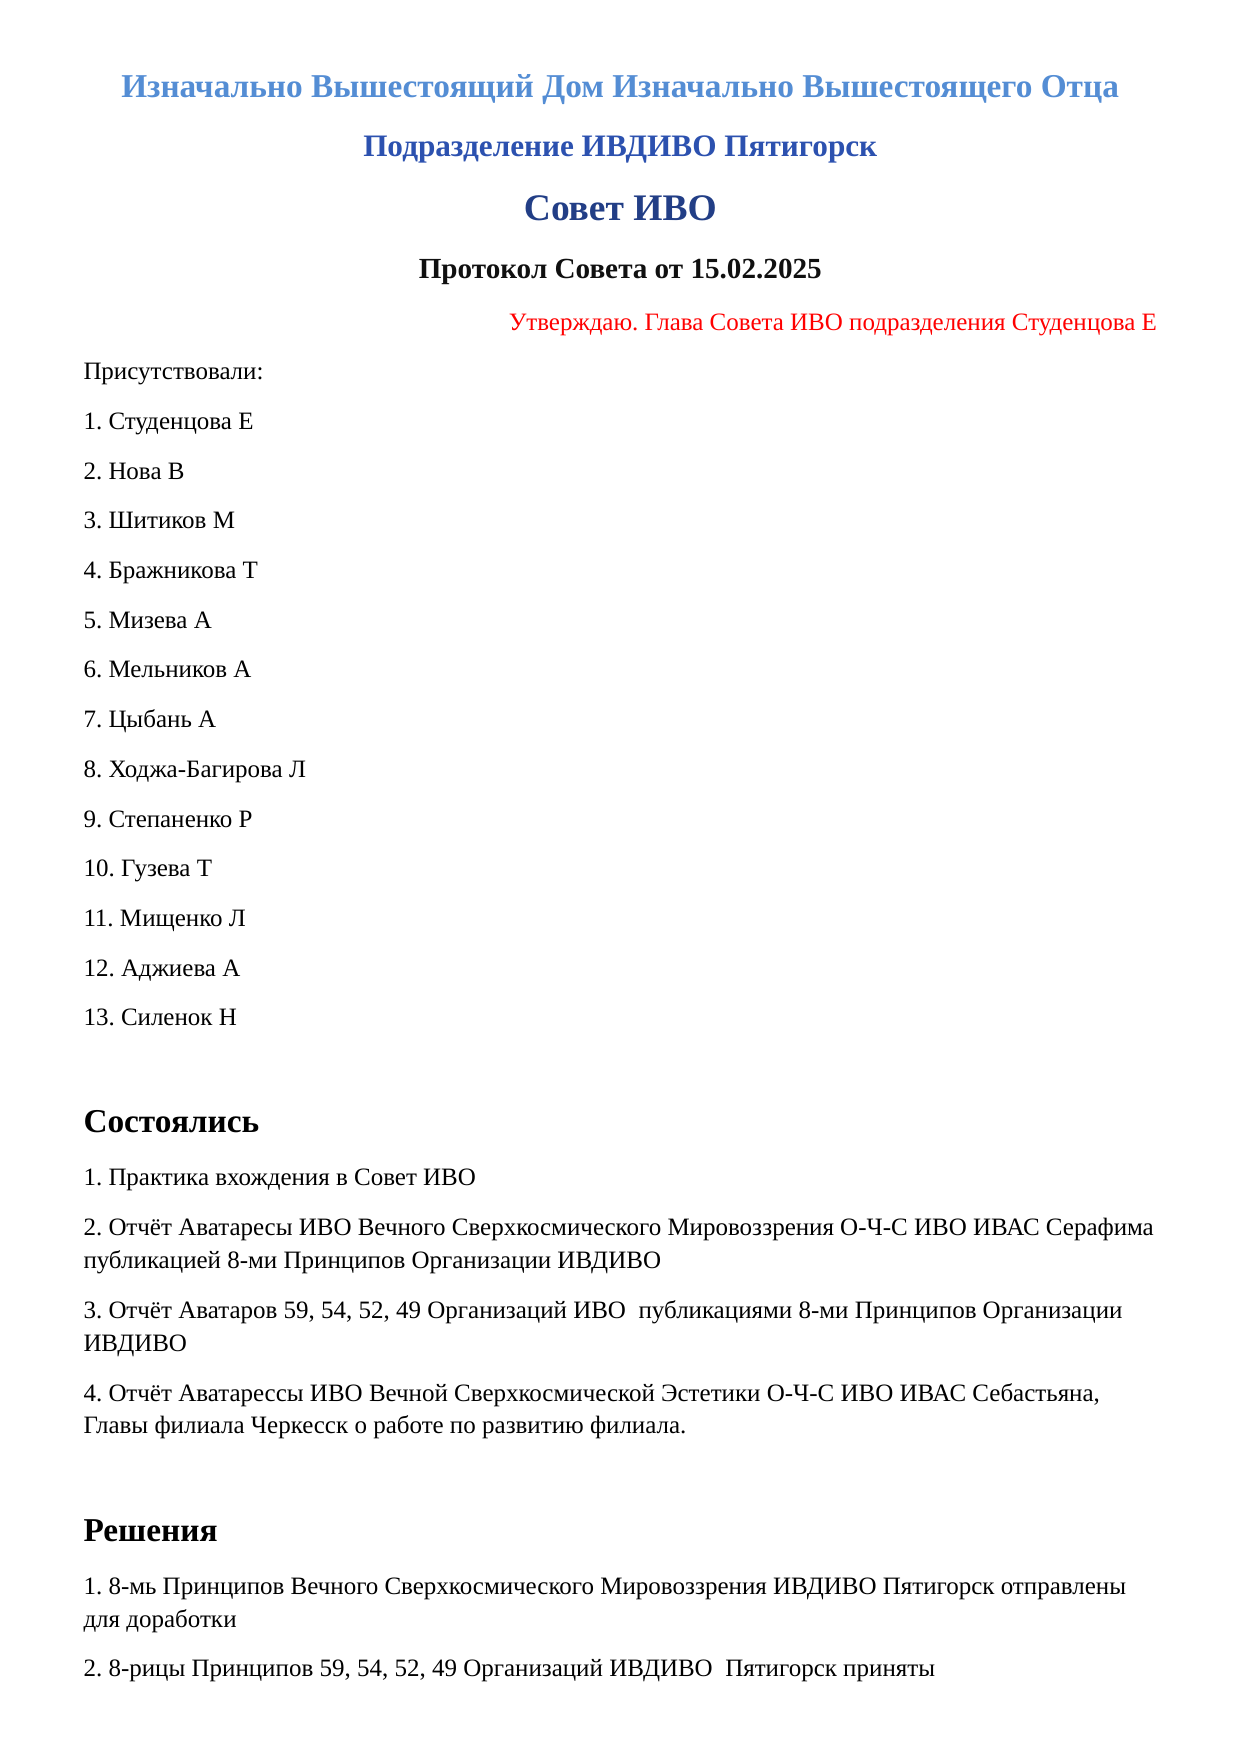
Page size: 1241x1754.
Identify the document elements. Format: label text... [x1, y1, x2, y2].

text 10. Гузева Т [83, 853, 1157, 882]
text 1. Студенцова Е [83, 406, 1157, 435]
text 4. Отчёт Аватарессы ИВО Вечной Сверхкосмической Эстетики О-Ч-С ИВО ИВАС Себастьяна, Главы филиала Черкесск о работе по развитию филиала. [83, 1378, 1157, 1439]
text 1. Практика вхождения в Совет ИВО [83, 1162, 1157, 1191]
text 12. Аджиева А [83, 953, 1157, 981]
text 3. Шитиков М [83, 506, 1157, 534]
text 5. Мизева А [83, 605, 1157, 634]
text 2. 8-рицы Принципов 59, 54, 52, 49 Организаций ИВДИВО Пятигорск приняты [83, 1653, 1157, 1682]
text 13. Силенок Н [83, 1002, 1157, 1031]
text Состоялись [83, 1102, 1157, 1140]
text 2. Отчёт Аватаресы ИВО Вечного Сверхкосмического Мировоззрения О-Ч-С ИВО ИВАС Серафима публикацией 8-ми Принципов Организации ИВДИВО [83, 1212, 1157, 1274]
text 1. 8-мь Принципов Вечного Сверхкосмического Мировоззрения ИВДИВО Пятигорск отправлены для доработки [83, 1571, 1157, 1632]
text Подразделение ИВДИВО Пятигорск [83, 127, 1157, 163]
text Утверждаю. Глава Совета ИВО подразделения Студенцова Е [83, 307, 1157, 336]
text 3. Отчёт Аватаров 59, 54, 52, 49 Организаций ИВО публикациями 8-ми Принципов Организации ИВДИВО [83, 1295, 1157, 1357]
text 9. Степаненко Р [83, 804, 1157, 832]
text 11. Мищенко Л [83, 903, 1157, 932]
text 2. Нова В [83, 456, 1157, 484]
text 4. Бражникова Т [83, 555, 1157, 584]
text Совет ИВО [83, 185, 1157, 228]
text Присутствовали: [83, 356, 1157, 385]
text 7. Цыбань А [83, 704, 1157, 733]
text Протокол Совета от 15.02.2025 [83, 252, 1157, 285]
text Решения [83, 1510, 1157, 1548]
text Изначально Вышестоящий Дом Изначально Вышестоящего Отца [83, 67, 1157, 105]
text 8. Ходжа-Багирова Л [83, 754, 1157, 783]
text 6. Мельников А [83, 654, 1157, 683]
